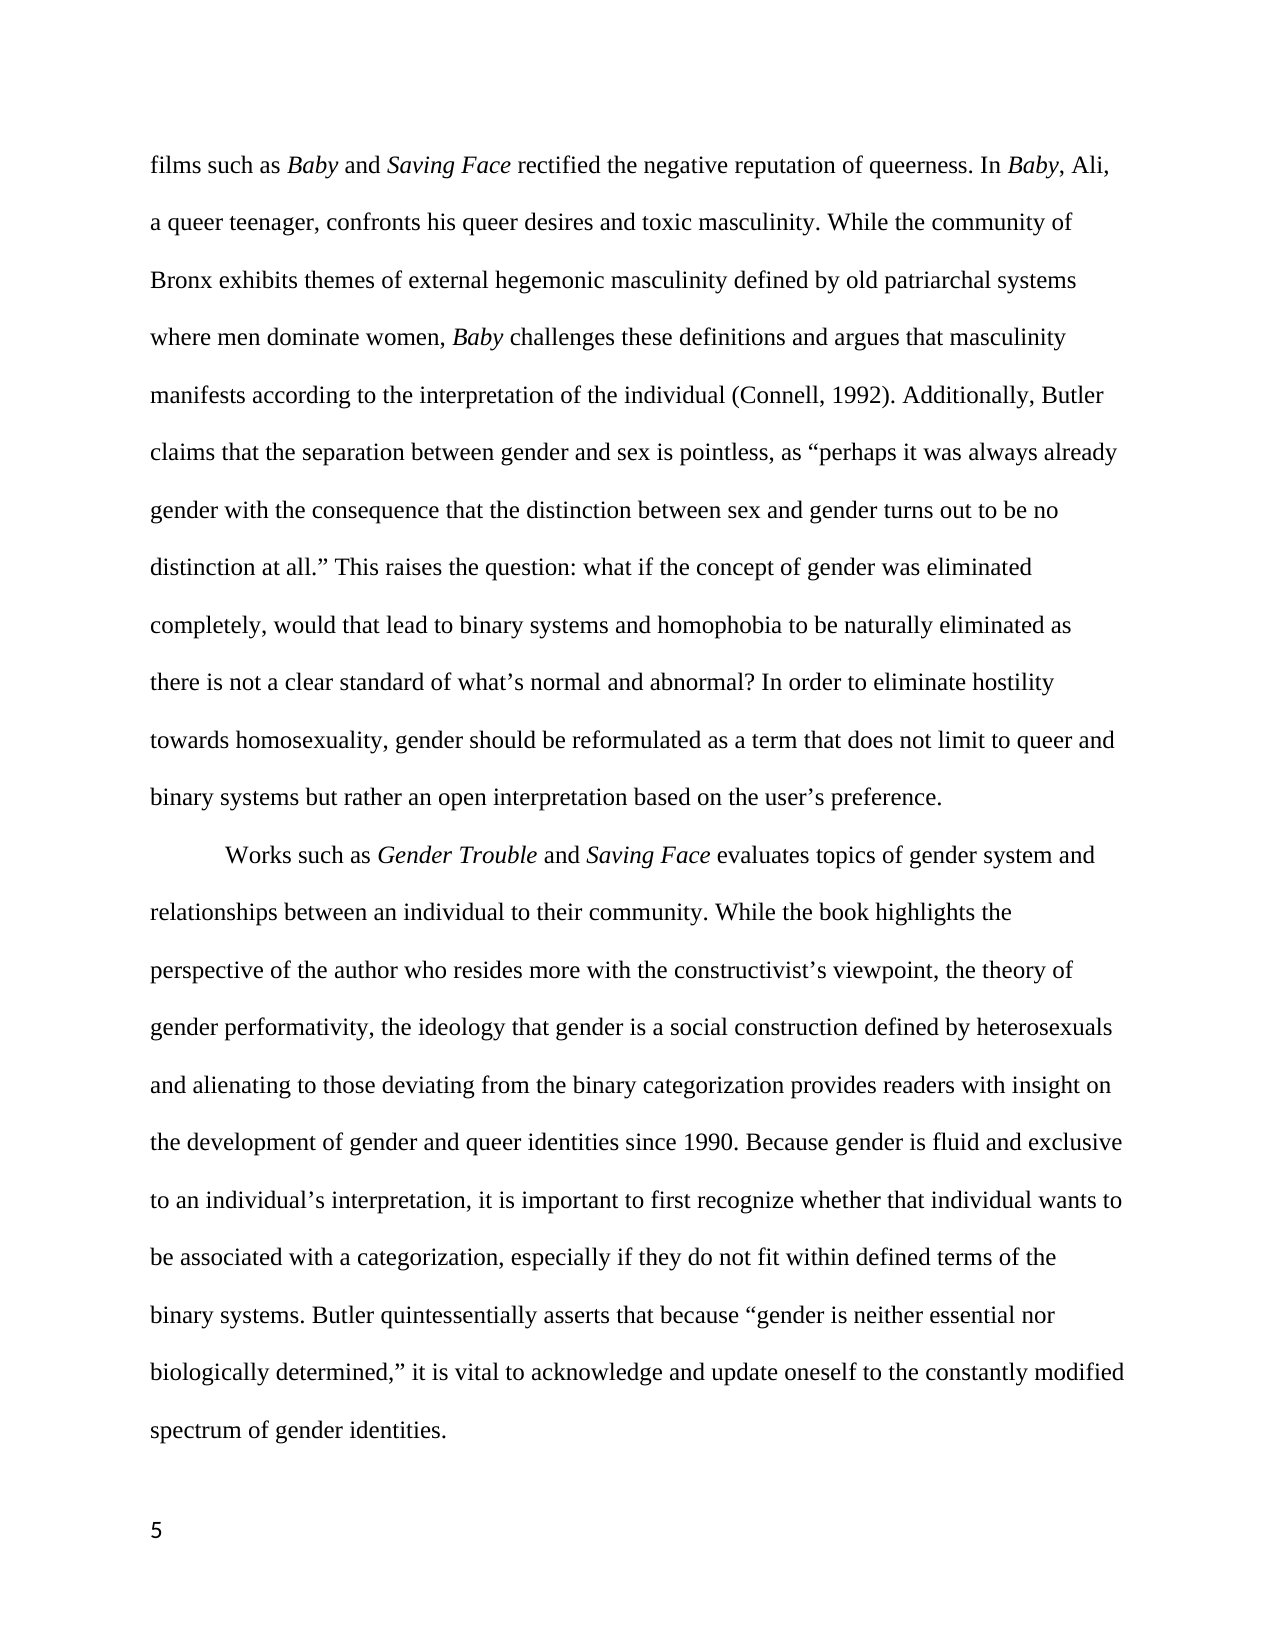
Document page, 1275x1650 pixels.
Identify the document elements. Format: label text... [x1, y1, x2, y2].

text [150, 150, 1125, 811]
text Works such as Gender Trouble and Saving Face evaluates topics of gender system and relationships between an individual to their community. While the book highlights the perspective of the author who resides more with the constructivist’s viewpoint, the theory of gender performativity, the ideology that gender is a social construction defined by heterosexuals and alienating to those deviating from the binary categorization provides readers with insight on the development of gender and queer identities since 1990. Because gender is fluid and exclusive to an individual’s interpretation, it is important to first recognize whether that individual wants to be associated with a categorization, especially if they do not fit within defined terms of the binary systems. Butler quintessentially asserts that because “gender is neither essential nor biologically determined,” it is vital to acknowledge and update oneself to the constantly modified spectrum of gender identities. [150, 840, 1125, 1444]
